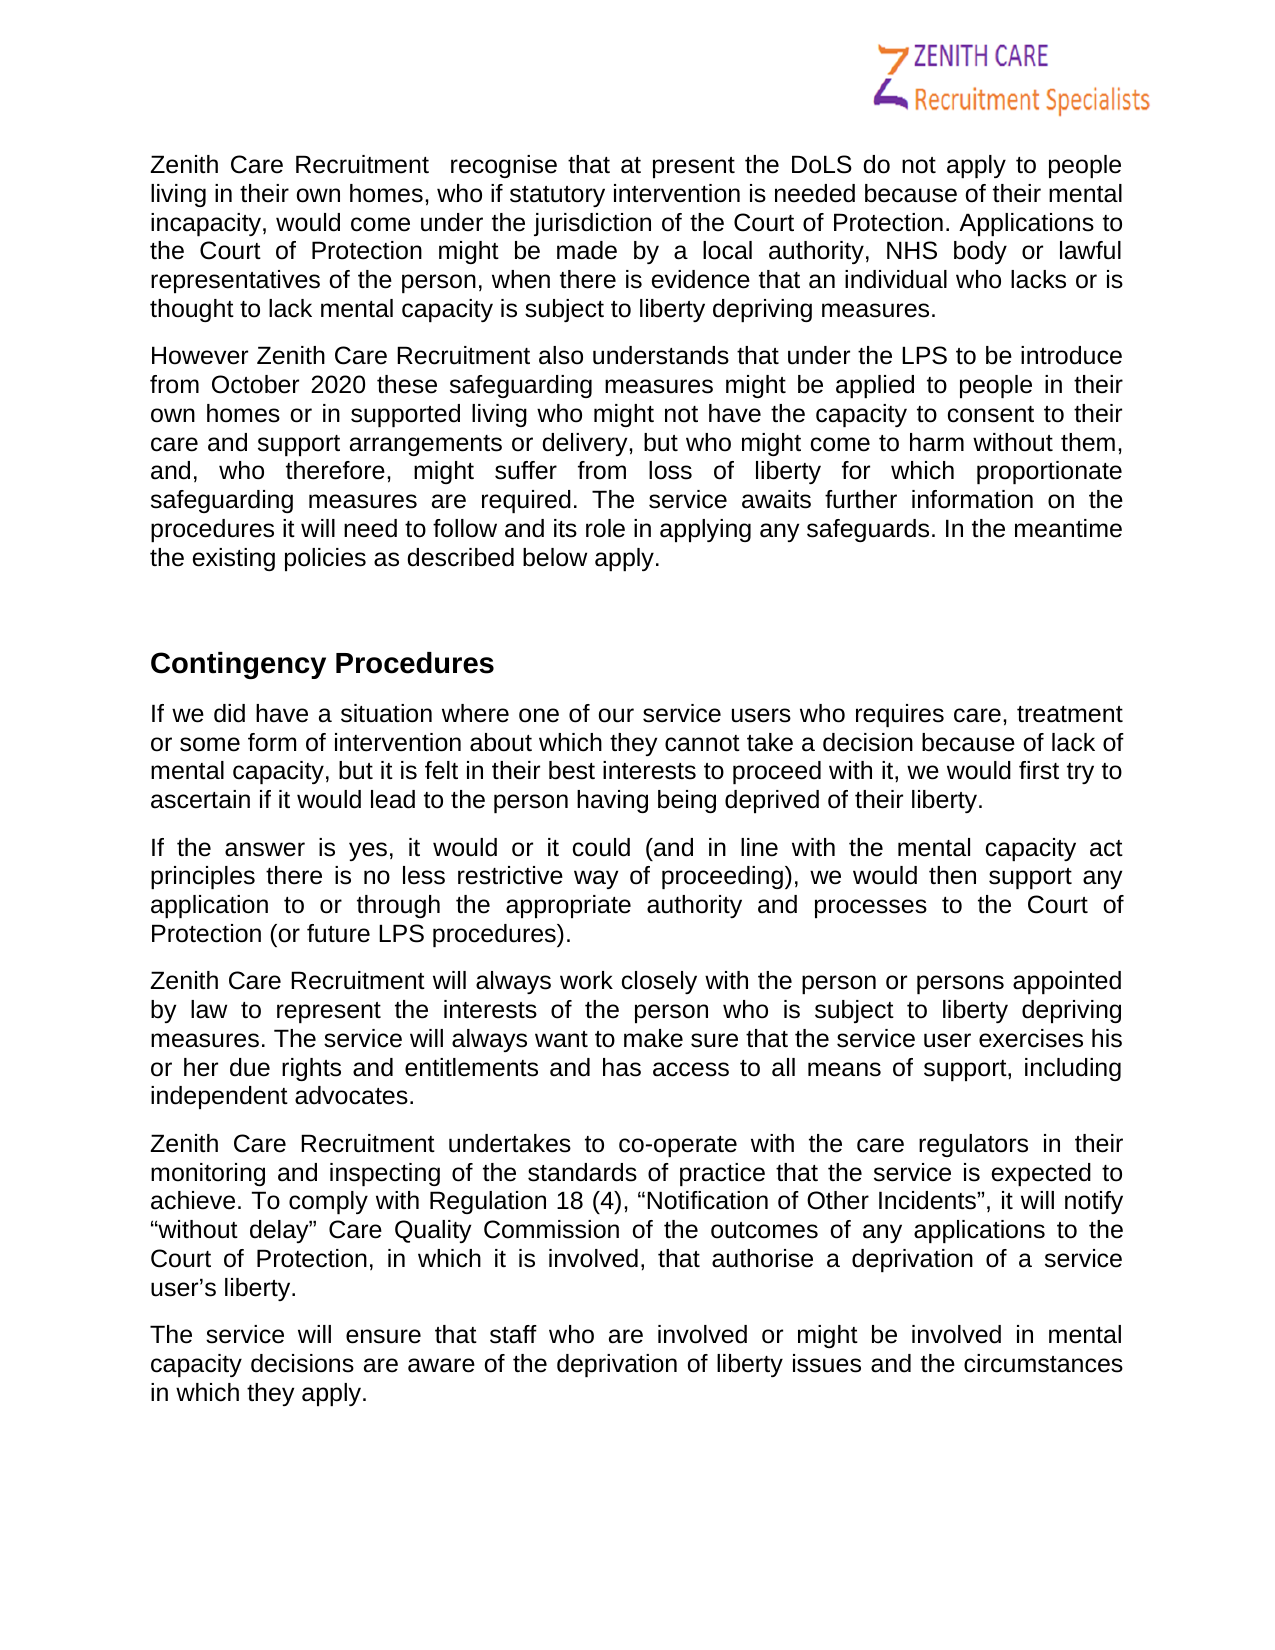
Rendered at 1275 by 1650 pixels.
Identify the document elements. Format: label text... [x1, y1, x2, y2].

picture [869, 33, 1158, 118]
subtitle Contingency Procedures [150, 646, 1125, 680]
text Zenith Care Recruitment undertakes to co-operate with the care regulators in their monitoring and inspecting of the standards of practice that the service is expected to achieve. To comply with Regulation 18 (4), “Notification of Other Incidents”, it will notify “without delay” Care Quality Commission of the outcomes of any applications to the Court of Protection, in which it is involved, that authorise a deprivation of a service user’s liberty. [150, 1129, 1125, 1301]
text If the answer is yes, it would or it could (and in line with the mental capacity act principles there is no less restrictive way of proceeding), we would then support any application to or through the appropriate authority and processes to the Court of Protection (or future LPS procedures). [150, 832, 1125, 947]
text However Zenith Care Recruitment also understands that under the LPS to be introduce from October 2020 these safeguarding measures might be applied to people in their own homes or in supported living who might not have the capacity to consent to their care and support arrangements or delivery, but who might come to harm without them, and, who therefore, might suffer from loss of liberty for which proportionate safeguarding measures are required. The service awaits further information on the procedures it will need to follow and its role in applying any safeguards. In the meantime the existing policies as described below apply. [150, 341, 1125, 571]
text If we did have a situation where one of our service users who requires care, treatment or some form of intervention about which they cannot take a decision because of lack of mental capacity, but it is felt in their best interests to proceed with it, we would first try to ascertain if it would lead to the person having being deprived of their liberty. [150, 699, 1125, 814]
text The service will ensure that staff who are involved or might be involved in mental capacity decisions are aware of the deprivation of liberty issues and the circumstances in which they apply. [150, 1320, 1125, 1406]
text Zenith Care Recruitment will always work closely with the person or persons appointed by law to represent the interests of the person who is subject to liberty depriving measures. The service will always want to make sure that the service user exercises his or her due rights and entitlements and has access to all means of support, including independent advocates. [150, 966, 1125, 1110]
text Zenith Care Recruitment recognise that at present the DoLS do not apply to people living in their own homes, who if statutory intervention is needed because of their mental incapacity, would come under the jurisdiction of the Court of Protection. Applications to the Court of Protection might be made by a local authority, NHS body or lawful representatives of the person, when there is evidence that an individual who lacks or is thought to lack mental capacity is subject to liberty depriving measures. [150, 150, 1125, 322]
